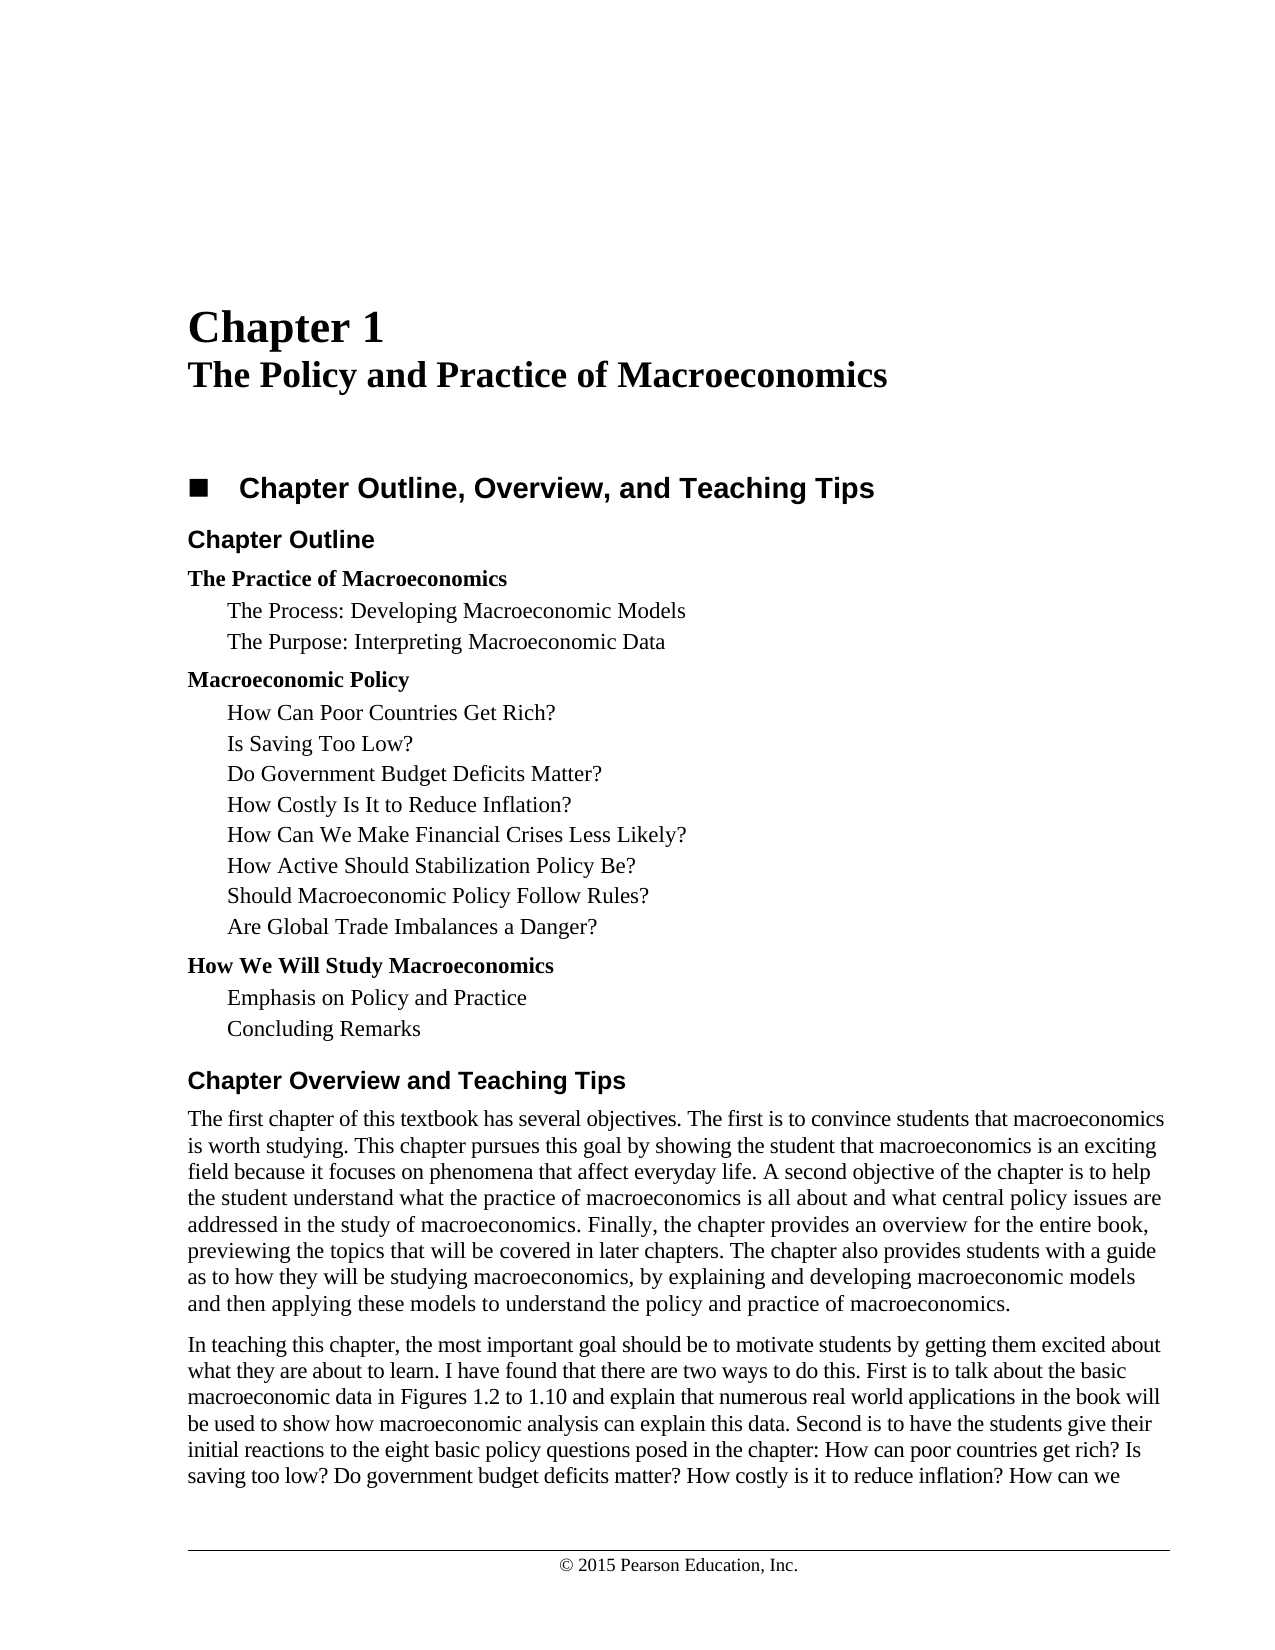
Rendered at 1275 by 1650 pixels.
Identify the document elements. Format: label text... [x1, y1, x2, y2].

text The first chapter of this textbook has several objectives. The first is to convince students that macroeconomics is worth studying. This chapter pursues this goal by showing the student that macroeconomics is an exciting field because it focuses on phenomena that affect everyday life. A second objective of the chapter is to help the student understand what the practice of macroeconomics is all about and what central policy issues are addressed in the study of macroeconomics. Finally, the chapter provides an overview for the entire book, previewing the topics that will be covered in later chapters. The chapter also provides students with a guide as to how they will be studying macroeconomics, by explaining and developing macroeconomic models and then applying these models to understand the policy and practice of macroeconomics. [187, 1105, 1170, 1316]
text Is Saving Too Low? [227, 730, 1170, 756]
text How Active Should Stabilization Policy Be? [227, 852, 1170, 878]
text Chapter Overview and Teaching Tips [187, 1066, 1117, 1095]
text Do Government Budget Deficits Matter? [227, 760, 1170, 787]
text Are Global Trade Imbalances a Danger? [227, 913, 1170, 939]
text How Costly Is It to Reduce Inflation? [227, 791, 1170, 817]
text Emphasis on Policy and Practice [227, 984, 1170, 1011]
text The Practice of Macroeconomics [187, 564, 1170, 591]
text Chapter Outline [187, 525, 1117, 554]
text The Process: Developing Macroeconomic Models [227, 597, 1170, 623]
title Chapter 1 The Policy and Practice of Macroeconomics [187, 300, 1170, 396]
text Should Macroeconomic Policy Follow Rules? [227, 882, 1170, 909]
text How Can Poor Countries Get Rich? [227, 699, 1170, 726]
text Concluding Remarks [227, 1015, 1170, 1041]
text Macroeconomic Policy [187, 667, 1170, 693]
text How Can We Make Financial Crises Less Likely? [227, 821, 1170, 848]
text The Purpose: Interpreting Macroeconomic Data [227, 628, 1170, 654]
list Chapter Outline, Overview, and Teaching Tips [187, 471, 1170, 504]
text How We Will Study Macroeconomics [187, 952, 1170, 978]
